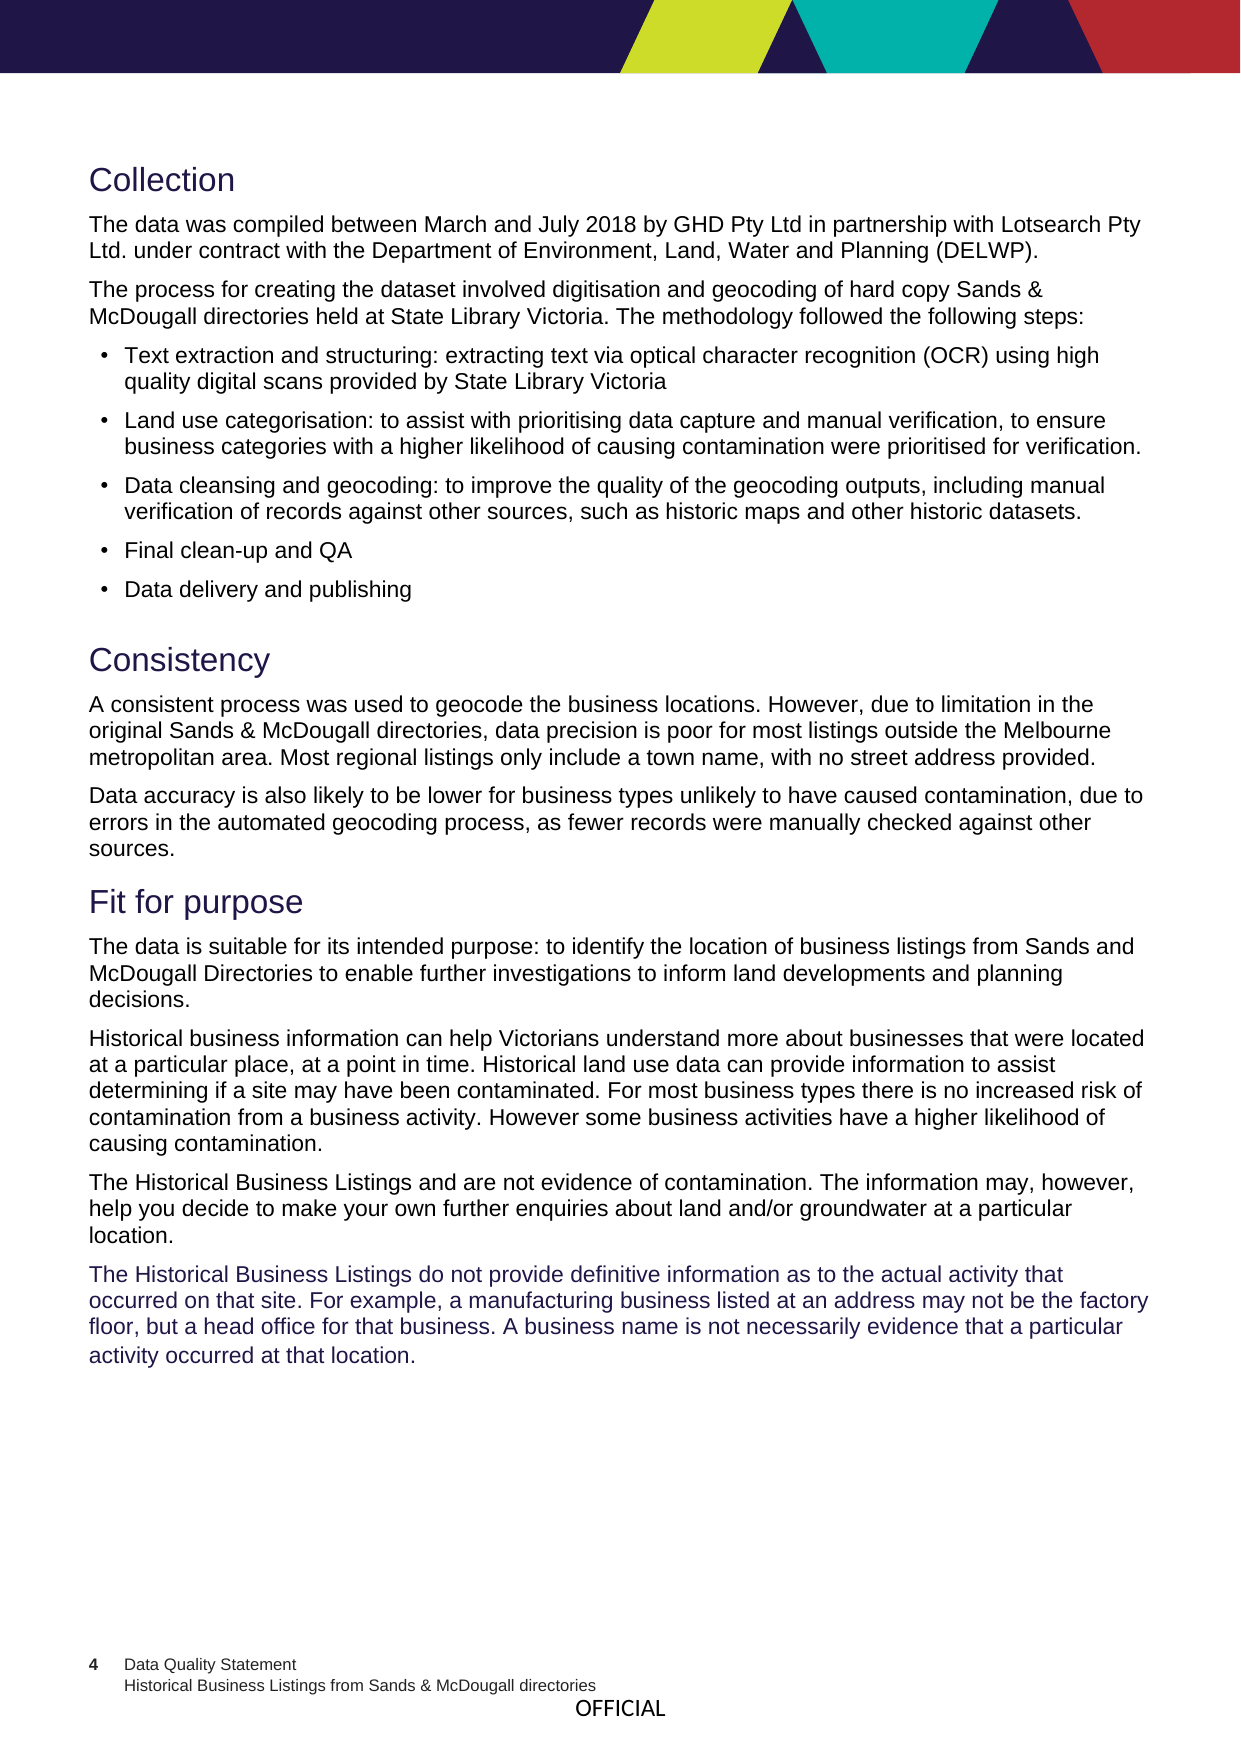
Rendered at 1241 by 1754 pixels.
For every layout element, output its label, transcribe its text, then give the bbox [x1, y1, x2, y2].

text Historical business information can help Victorians understand more about businesses that were located at a particular place, at a point in time. Historical land use data can provide information to assist determining if a site may have been contaminated. For most business types there is no increased risk of contamination from a business activity. However some business activities have a higher likelihood of causing contamination. [89, 1025, 1152, 1157]
text The Historical Business Listings and are not evidence of contamination. The information may, however, help you decide to make your own further enquiries about land and/or groundwater at a particular location. [89, 1169, 1152, 1248]
subtitle Collection [89, 160, 1152, 199]
subtitle Fit for purpose [89, 882, 1152, 921]
subtitle The Historical Business Listings do not provide definitive information as to the actual activity that occurred on that site. For example, a manufacturing business listed at an address may not be the factory floor, but a head office for that business. A business name is not necessarily evidence that a particular activity occurred at that location. [89, 1261, 1152, 1368]
list Final clean-up and QA [100, 537, 1152, 563]
text The data is suitable for its intended purpose: to identify the location of business listings from Sands and McDougall Directories to enable further investigations to inform land developments and planning decisions. [89, 933, 1152, 1012]
text Data accuracy is also likely to be lower for business types unlikely to have caused contamination, due to errors in the automated geocoding process, as fewer records were manually checked against other sources. [89, 782, 1152, 861]
subtitle Consistency [89, 640, 1152, 678]
list Data cleansing and geocoding: to improve the quality of the geocoding outputs, including manual verification of records against other sources, such as historic maps and other historic datasets. [100, 472, 1152, 525]
list Data delivery and publishing [100, 576, 1152, 627]
list Text extraction and structuring: extracting text via optical character recognition (OCR) using high quality digital scans provided by State Library Victoria [100, 342, 1152, 394]
list Land use categorisation: to assist with prioritising data capture and manual verification, to ensure business categories with a higher likelihood of causing contamination were prioritised for verification. [100, 407, 1152, 459]
text A consistent process was used to geocode the business locations. However, due to limitation in the original Sands & McDougall directories, data precision is poor for most listings outside the Melbourne metropolitan area. Most regional listings only include a town name, with no street address provided. [89, 691, 1152, 770]
text The data was compiled between March and July 2018 by GHD Pty Ltd in partnership with Lotsearch Pty Ltd. under contract with the Department of Environment, Land, Water and Planning (DELWP). [89, 211, 1152, 264]
text The process for creating the dataset involved digitisation and geocoding of hard copy Sands & McDougall directories held at State Library Victoria. The methodology followed the following steps: [89, 276, 1152, 329]
